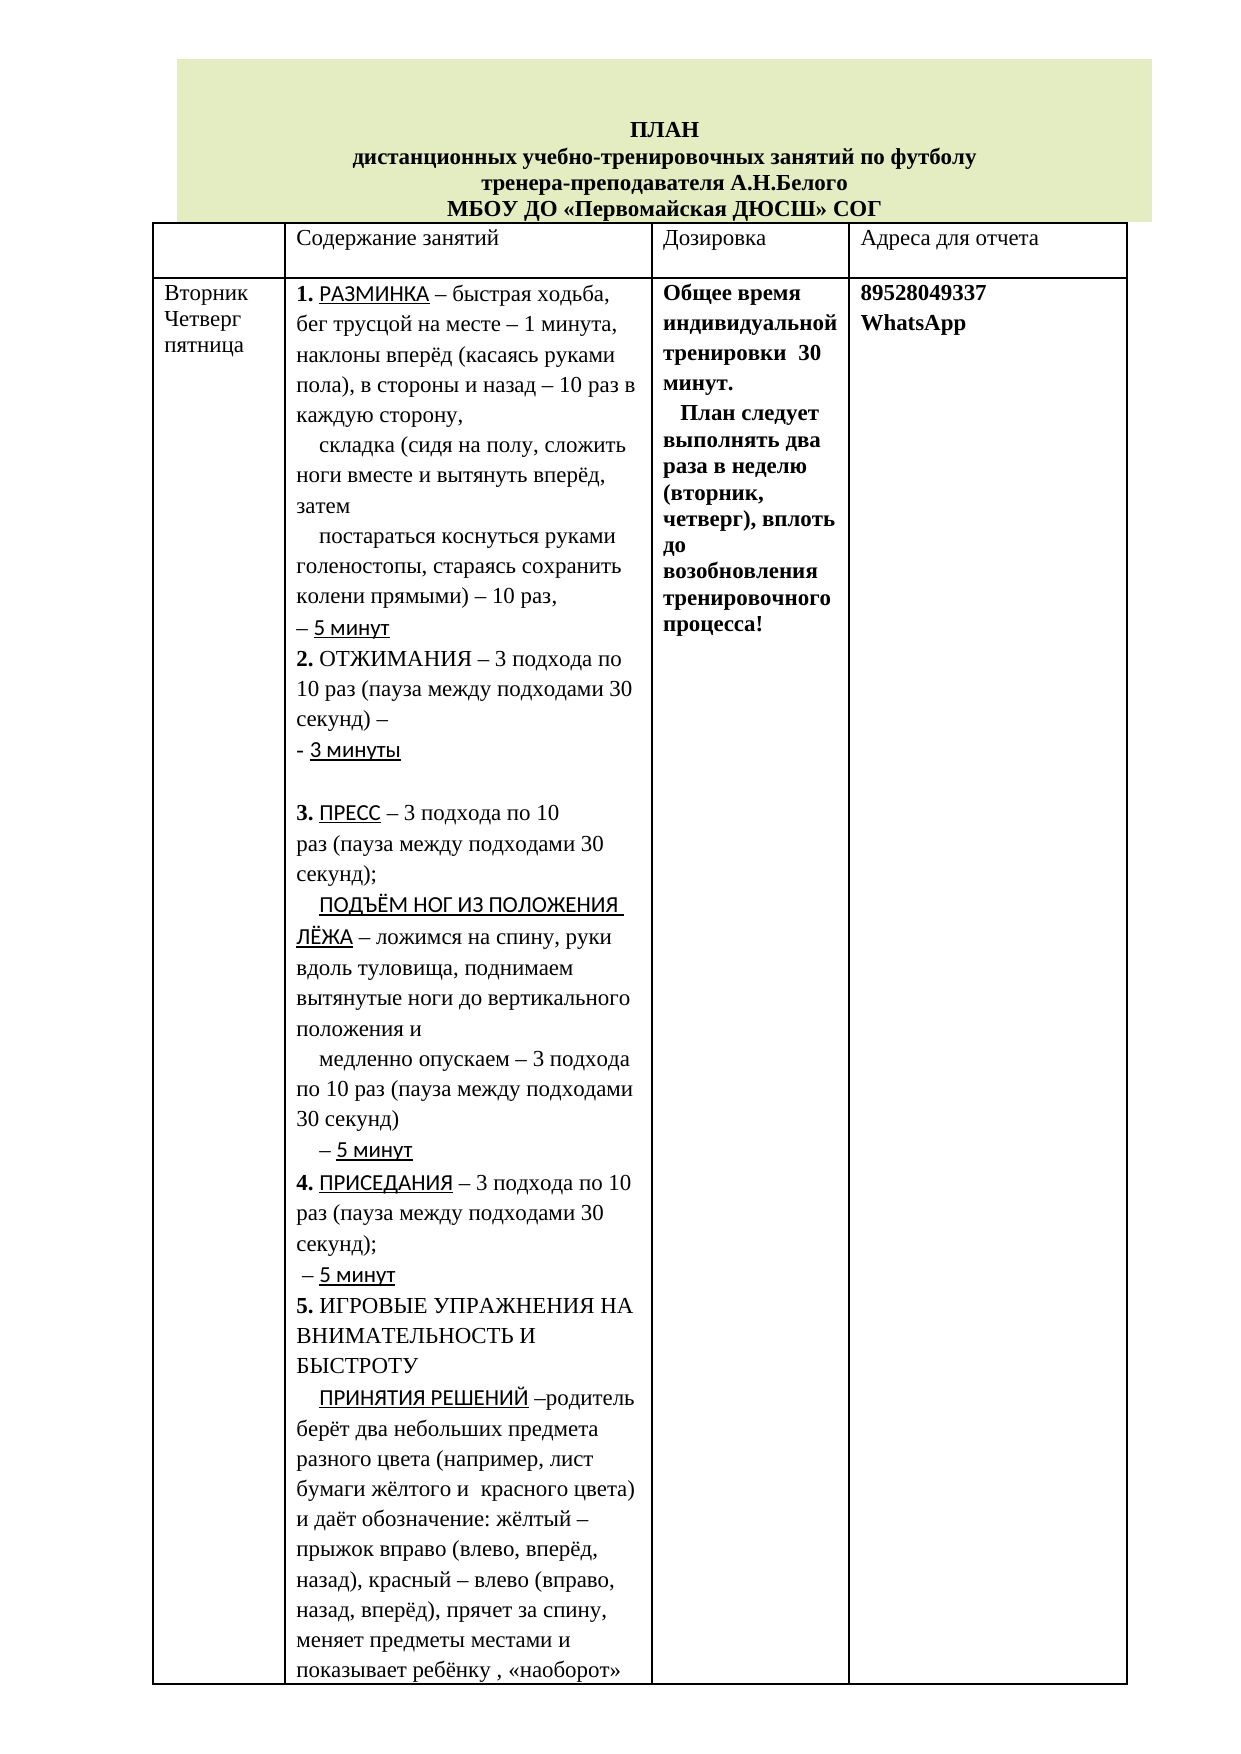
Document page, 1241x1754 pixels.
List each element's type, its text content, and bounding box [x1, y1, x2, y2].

text тренера-преподавателя А.Н.Белого [177, 169, 1152, 195]
text дистанционных учебно-тренировочных занятий по футболу [177, 143, 1152, 169]
text ПЛАН [177, 116, 1152, 143]
table_header Дозировка [653, 224, 848, 277]
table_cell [286, 279, 651, 1683]
table_header Содержание занятий [286, 224, 651, 277]
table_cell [850, 279, 1126, 1683]
text МБОУ ДО «Первомайская ДЮСШ» СОГ [177, 195, 1152, 222]
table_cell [653, 279, 848, 1683]
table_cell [154, 279, 284, 1683]
table_header [154, 224, 284, 277]
table_header Адреса для отчета [850, 224, 1126, 277]
